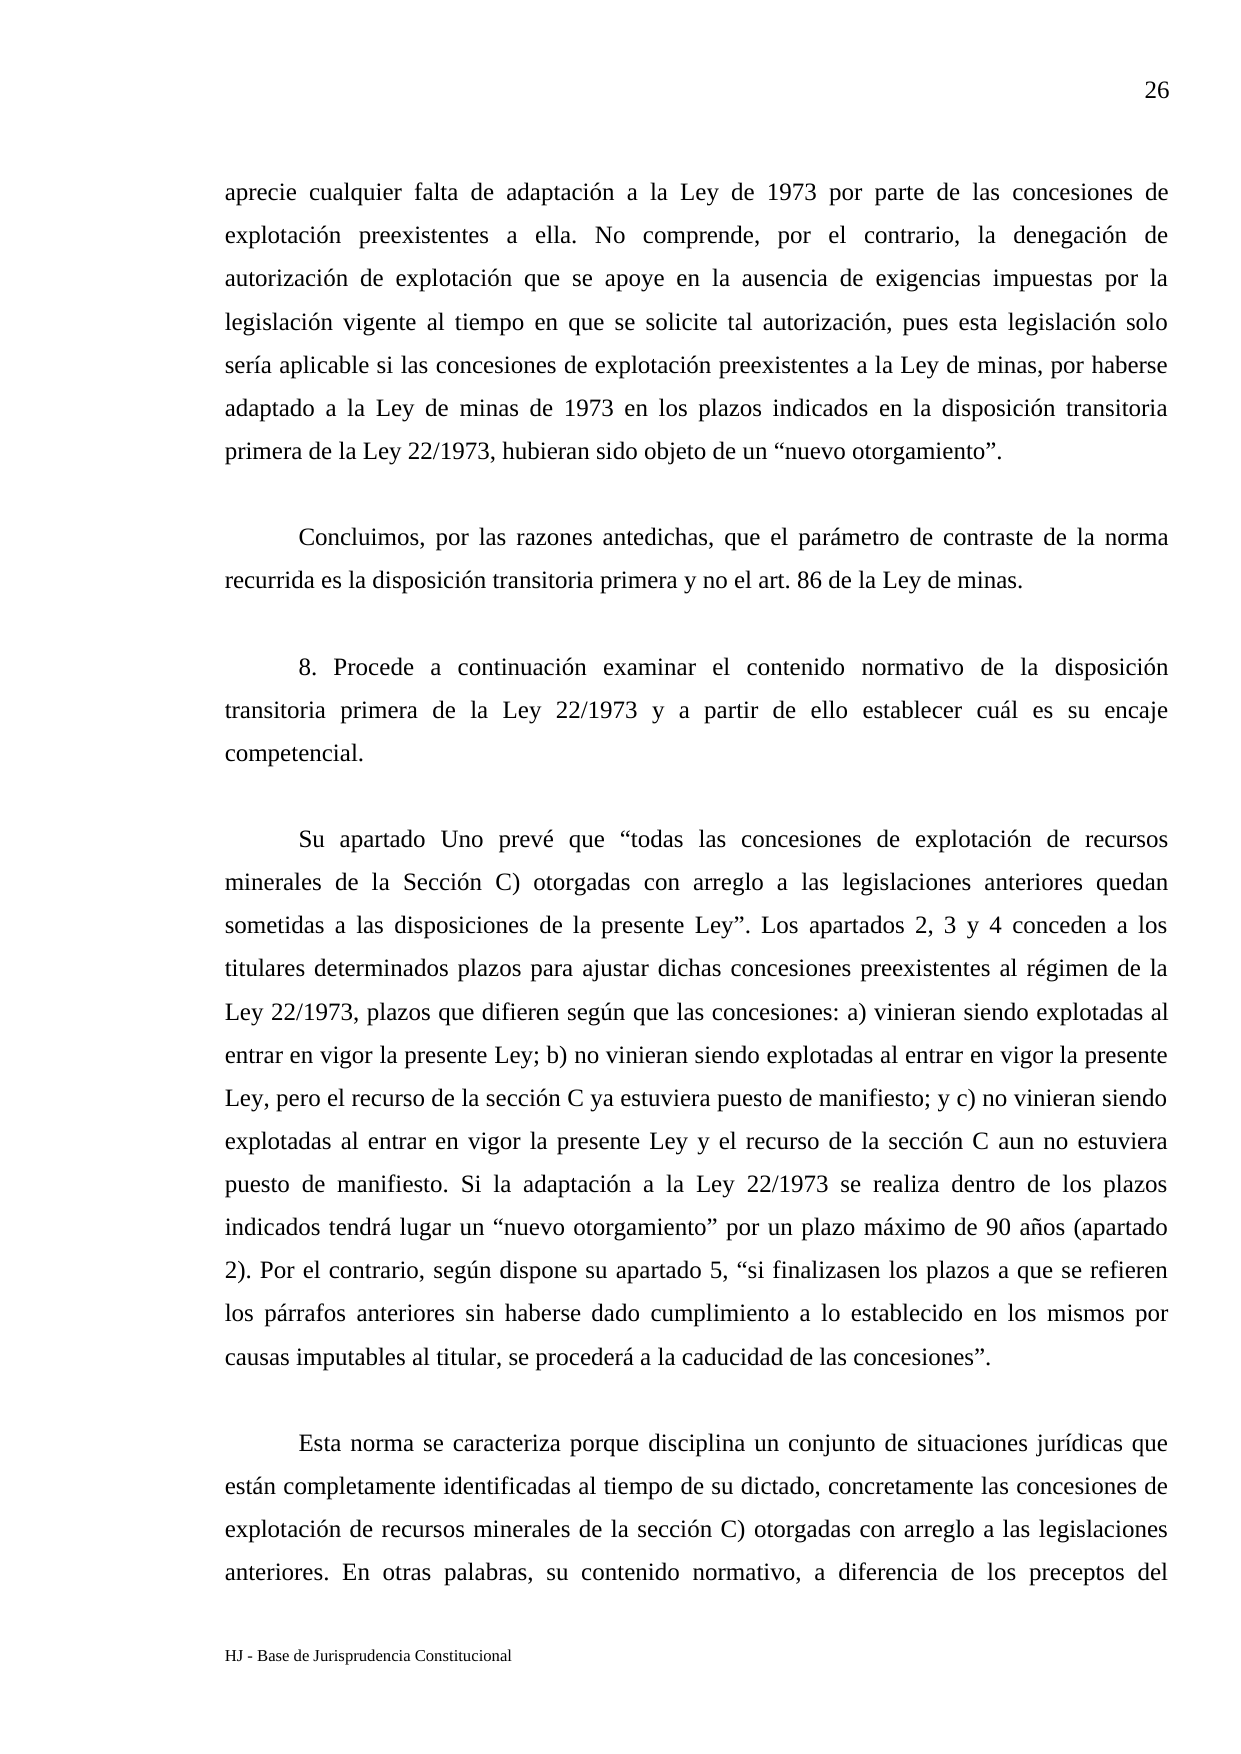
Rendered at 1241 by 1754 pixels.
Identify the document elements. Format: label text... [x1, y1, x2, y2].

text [224, 1428, 1169, 1586]
text Su apartado Uno prevé que “todas las concesiones de explotación de recursos minerales de la Sección C) otorgadas con arreglo a las legislaciones anteriores quedan sometidas a las disposiciones de la presente Ley”. Los apartados 2, 3 y 4 conceden a los titulares determinados plazos para ajustar dichas concesiones preexistentes al régimen de la Ley 22/1973, plazos que difieren según que las concesiones: a) vinieran siendo explotadas al entrar en vigor la presente Ley; b) no vinieran siendo explotadas al entrar en vigor la presente Ley, pero el recurso de la sección C ya estuviera puesto de manifiesto; y c) no vinieran siendo explotadas al entrar en vigor la presente Ley y el recurso de la sección C aun no estuviera puesto de manifiesto. Si la adaptación a la Ley 22/1973 se realiza dentro de los plazos indicados tendrá lugar un “nuevo otorgamiento” por un plazo máximo de 90 años (apartado 2). Por el contrario, según dispone su apartado 5, “si finalizasen los plazos a que se refieren los párrafos anteriores sin haberse dado cumplimiento a lo establecido en los mismos por causas imputables al titular, se procederá a la caducidad de las concesiones”. [224, 824, 1169, 1370]
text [224, 177, 1169, 465]
text 8. Procede a continuación examinar el contenido normativo de la disposición transitoria primera de la Ley 22/1973 y a partir de ello establecer cuál es su encaje competencial. [224, 652, 1169, 767]
text Concluimos, por las razones antedichas, que el parámetro de contraste de la norma recurrida es la disposición transitoria primera y no el art. 86 de la Ley de minas. [224, 522, 1169, 594]
